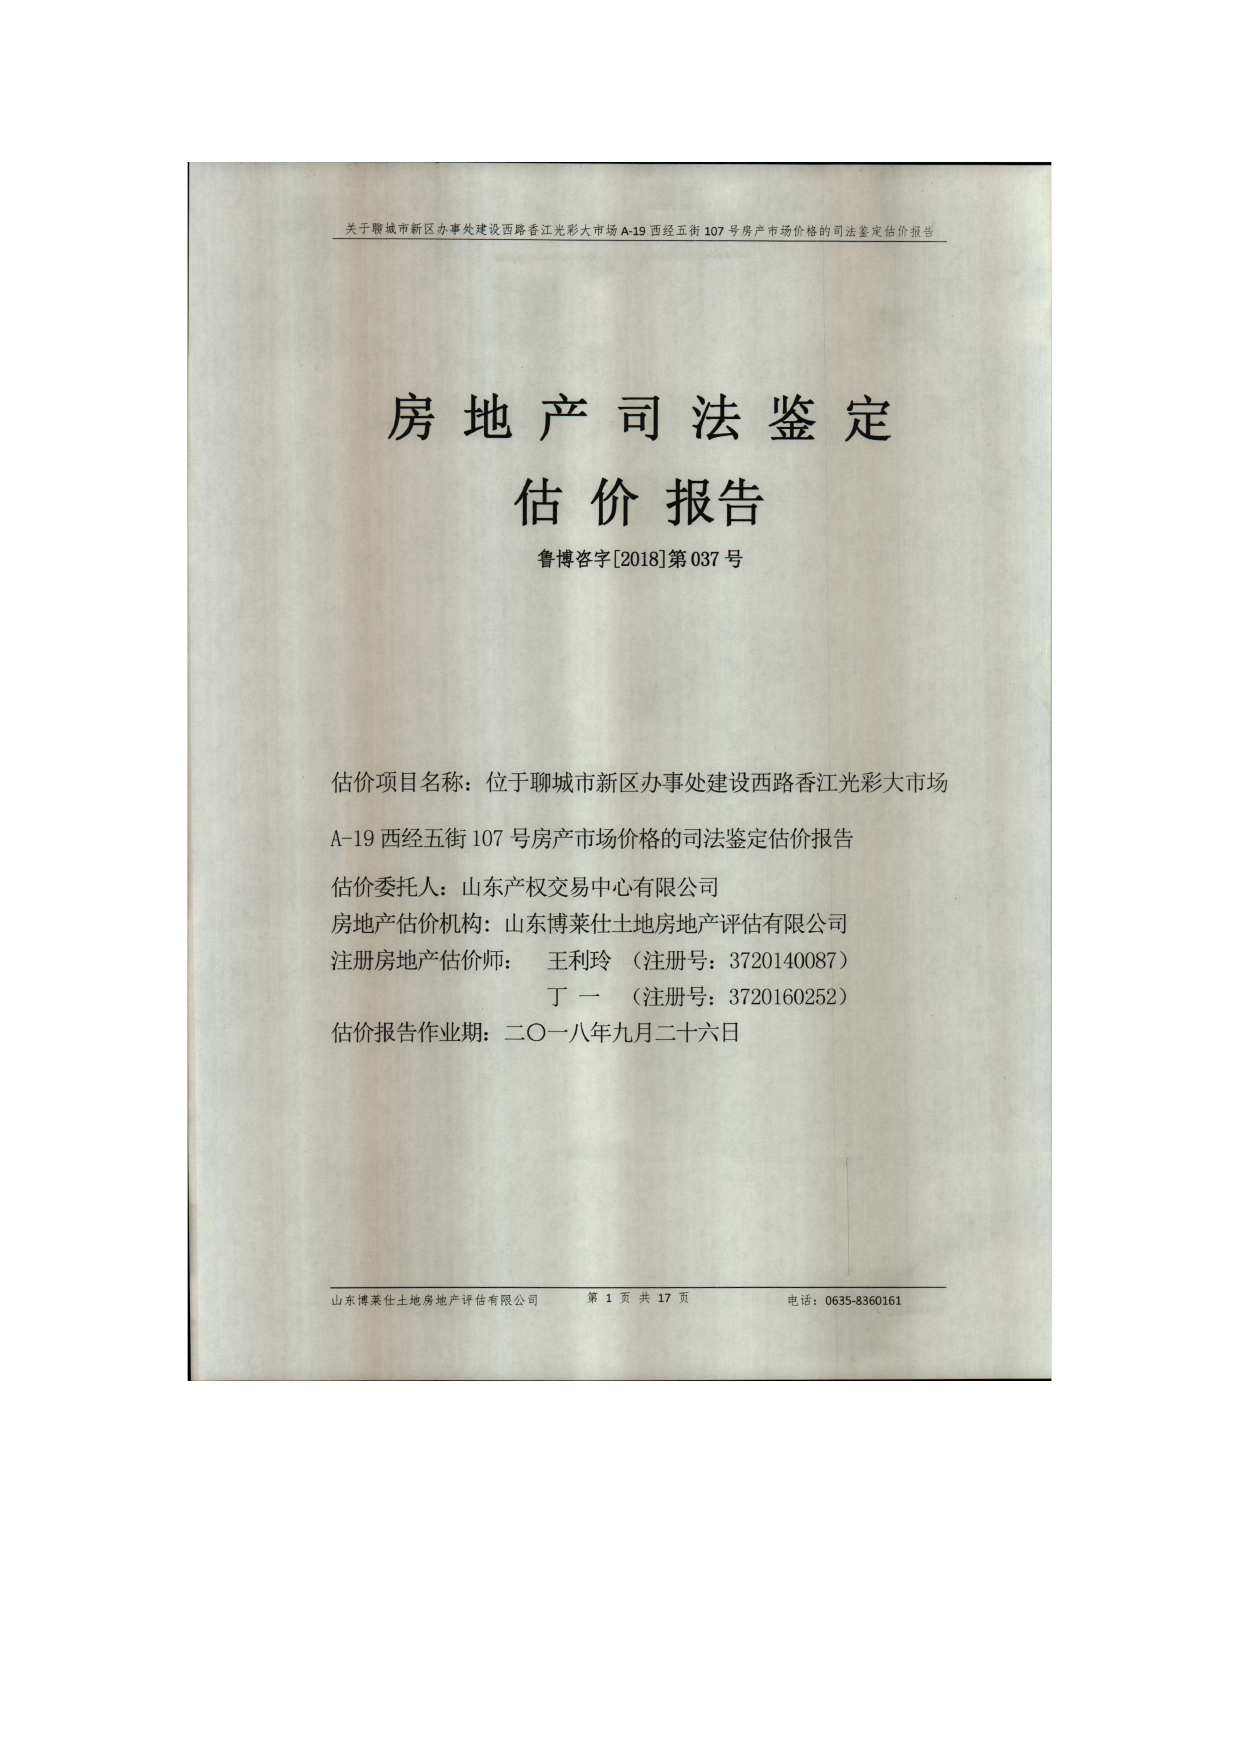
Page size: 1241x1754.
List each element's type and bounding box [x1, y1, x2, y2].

picture [187, 162, 1052, 1381]
